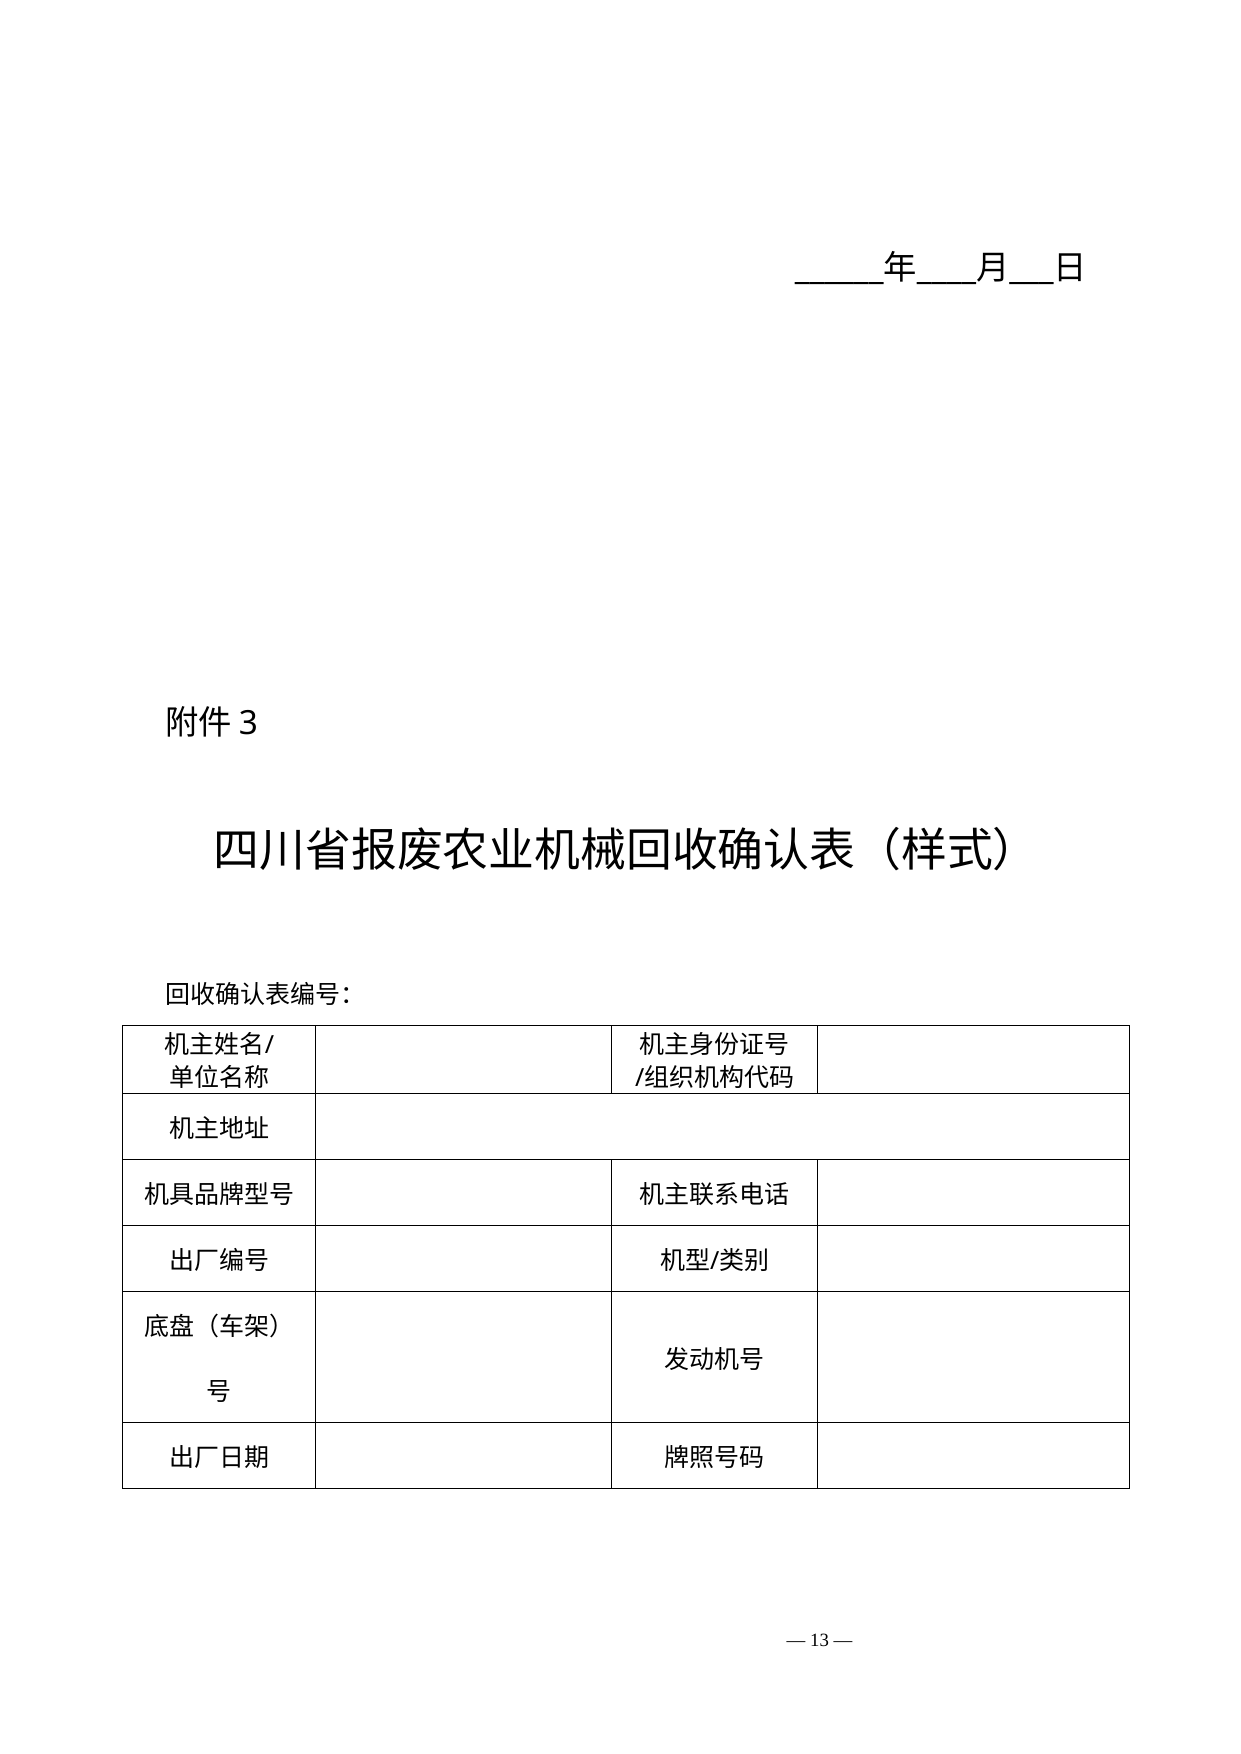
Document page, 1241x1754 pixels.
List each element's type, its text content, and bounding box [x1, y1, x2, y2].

table_cell 出厂日期 [123, 1423, 315, 1488]
table_cell 出厂编号 [123, 1226, 315, 1291]
table_cell [316, 1094, 1129, 1159]
table_cell [818, 1226, 1129, 1291]
text ______年____月___日 [165, 233, 1087, 298]
table_cell [316, 1423, 611, 1488]
text 四川省报废农业机械回收确认表（样式） [165, 798, 1087, 895]
table_cell [316, 1226, 611, 1291]
table_cell 牌照号码 [612, 1423, 817, 1488]
table_cell 机型/类别 [612, 1226, 817, 1291]
table_cell 机主联系电话 [612, 1160, 817, 1225]
table_cell [818, 1160, 1129, 1225]
table_cell 发动机号 [612, 1292, 817, 1422]
text 附件3 [165, 688, 1087, 753]
table_cell [316, 1292, 611, 1422]
text 回收确认表编号： [165, 960, 1087, 1025]
table_cell [818, 1423, 1129, 1488]
table_cell 机主地址 [123, 1094, 315, 1159]
table_cell [818, 1292, 1129, 1422]
table_cell [316, 1160, 611, 1225]
table_header [818, 1026, 1129, 1093]
table_cell 机具品牌型号 [123, 1160, 315, 1225]
table_header [316, 1026, 611, 1093]
table_header 机主姓名/ 单位名称 [123, 1026, 315, 1093]
table_header 机主身份证号 /组织机构代码 [612, 1026, 817, 1093]
table_cell 底盘（车架）号 [123, 1292, 315, 1422]
